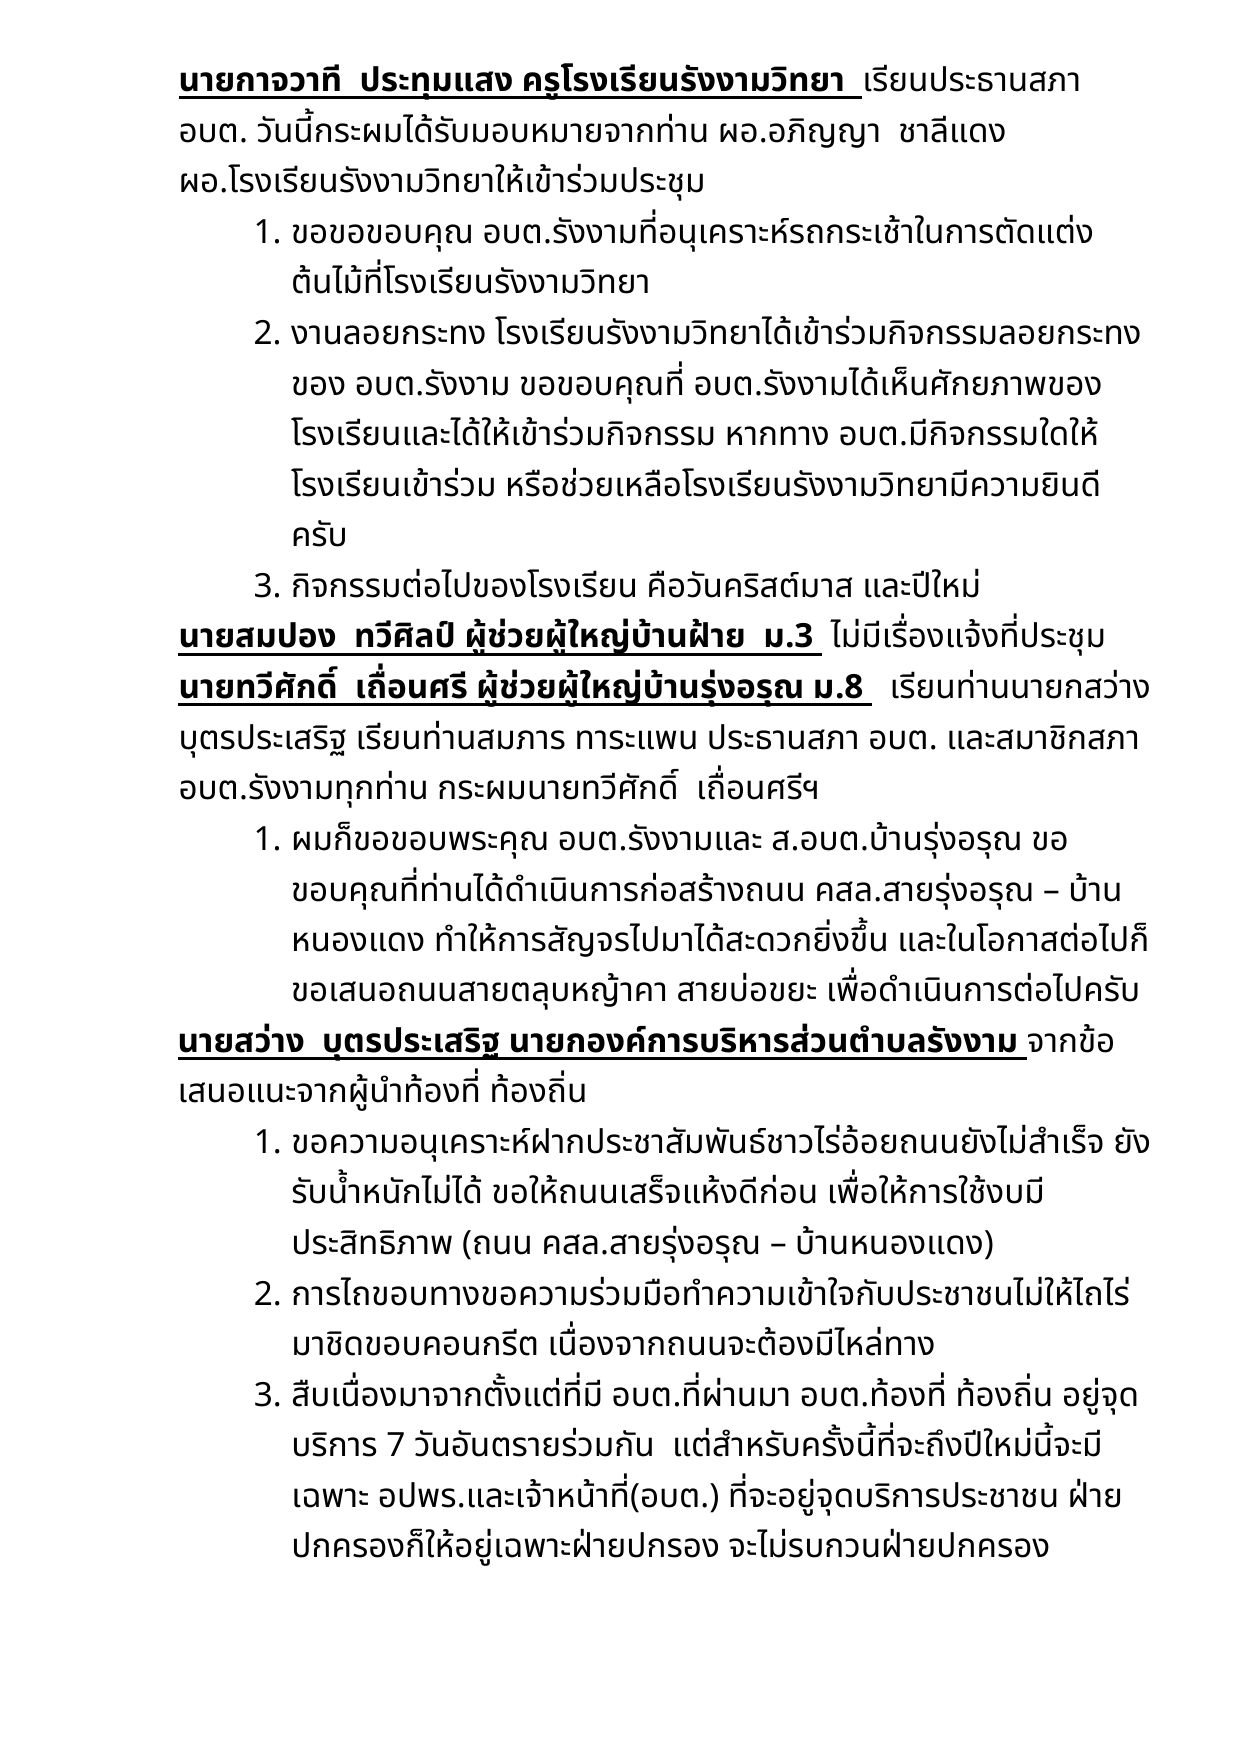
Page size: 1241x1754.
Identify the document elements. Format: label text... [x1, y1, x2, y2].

list กิจกรรมต่อไปของโรงเรียน คือวันคริสต์มาส และปีใหม่ [253, 562, 1152, 612]
list การไถขอบทางขอความร่วมมือทำความเข้าใจกับประชาชนไม่ให้ไถไร่มาชิดขอบคอนกรีต เนื่องจากถนนจะต้องมีไหล่ทาง [254, 1269, 1152, 1370]
list ขอขอขอบคุณ อบต.รังงามที่อนุเคราะห์รถกระเช้าในการตัดแต่งต้นไม้ที่โรงเรียนรังงามวิทยา [253, 208, 1152, 309]
text นายสมปอง ทวีศิลป์ ผู้ช่วยผู้ใหญ่บ้านฝ้าย ม.3 ไม่มีเรื่องแจ้งที่ประชุม [178, 612, 1152, 663]
text นายกาจวาที ประทุมแสง ครูโรงเรียนรังงามวิทยา เรียนประธานสภา อบต. วันนี้กระผมได้รับมอบหมายจากท่าน ผอ.อภิญญา ชาลีแดง ผอ.โรงเรียนรังงามวิทยาให้เข้าร่วมประชุม [178, 56, 1152, 208]
list ขอความอนุเคราะห์ฝากประชาสัมพันธ์ชาวไร่อ้อยถนนยังไม่สำเร็จ ยังรับน้ำหนักไม่ได้ ขอให้ถนนเสร็จแห้งดีก่อน เพื่อให้การใช้งบมีประสิทธิภาพ (ถนน คสล.สายรุ่งอรุณ – บ้านหนองแดง) [254, 1118, 1152, 1269]
text นายสว่าง บุตรประเสริฐ นายกองค์การบริหารส่วนตำบลรังงาม จากข้อเสนอแนะจากผู้นำท้องที่ ท้องถิ่น [177, 1017, 1152, 1118]
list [254, 1370, 1152, 1573]
list งานลอยกระทง โรงเรียนรังงามวิทยาได้เข้าร่วมกิจกรรมลอยกระทงของ อบต.รังงาม ขอขอบคุณที่ อบต.รังงามได้เห็นศักยภาพของโรงเรียนและได้ให้เข้าร่วมกิจกรรม หากทาง อบต.มีกิจกรรมใดให้โรงเรียนเข้าร่วม หรือช่วยเหลือโรงเรียนรังงามวิทยามีความยินดีครับ [253, 309, 1152, 562]
text นายทวีศักดิ์ เถื่อนศรี ผู้ช่วยผู้ใหญ่บ้านรุ่งอรุณ ม.8 เรียนท่านนายกสว่าง บุตรประเสริฐ เรียนท่านสมภาร ทาระแพน ประธานสภา อบต. และสมาชิกสภา อบต.รังงามทุกท่าน กระผมนายทวีศักดิ์ เถื่อนศรีฯ [178, 663, 1152, 815]
list ผมก็ขอขอบพระคุณ อบต.รังงามและ ส.อบต.บ้านรุ่งอรุณ ขอขอบคุณที่ท่านได้ดำเนินการก่อสร้างถนน คสล.สายรุ่งอรุณ – บ้านหนองแดง ทำให้การสัญจรไปมาได้สะดวกยิ่งขึ้น และในโอกาสต่อไปก็ขอเสนอถนนสายตลุบหญ้าคา สายบ่อขยะ เพื่อดำเนินการต่อไปครับ [253, 815, 1152, 1017]
